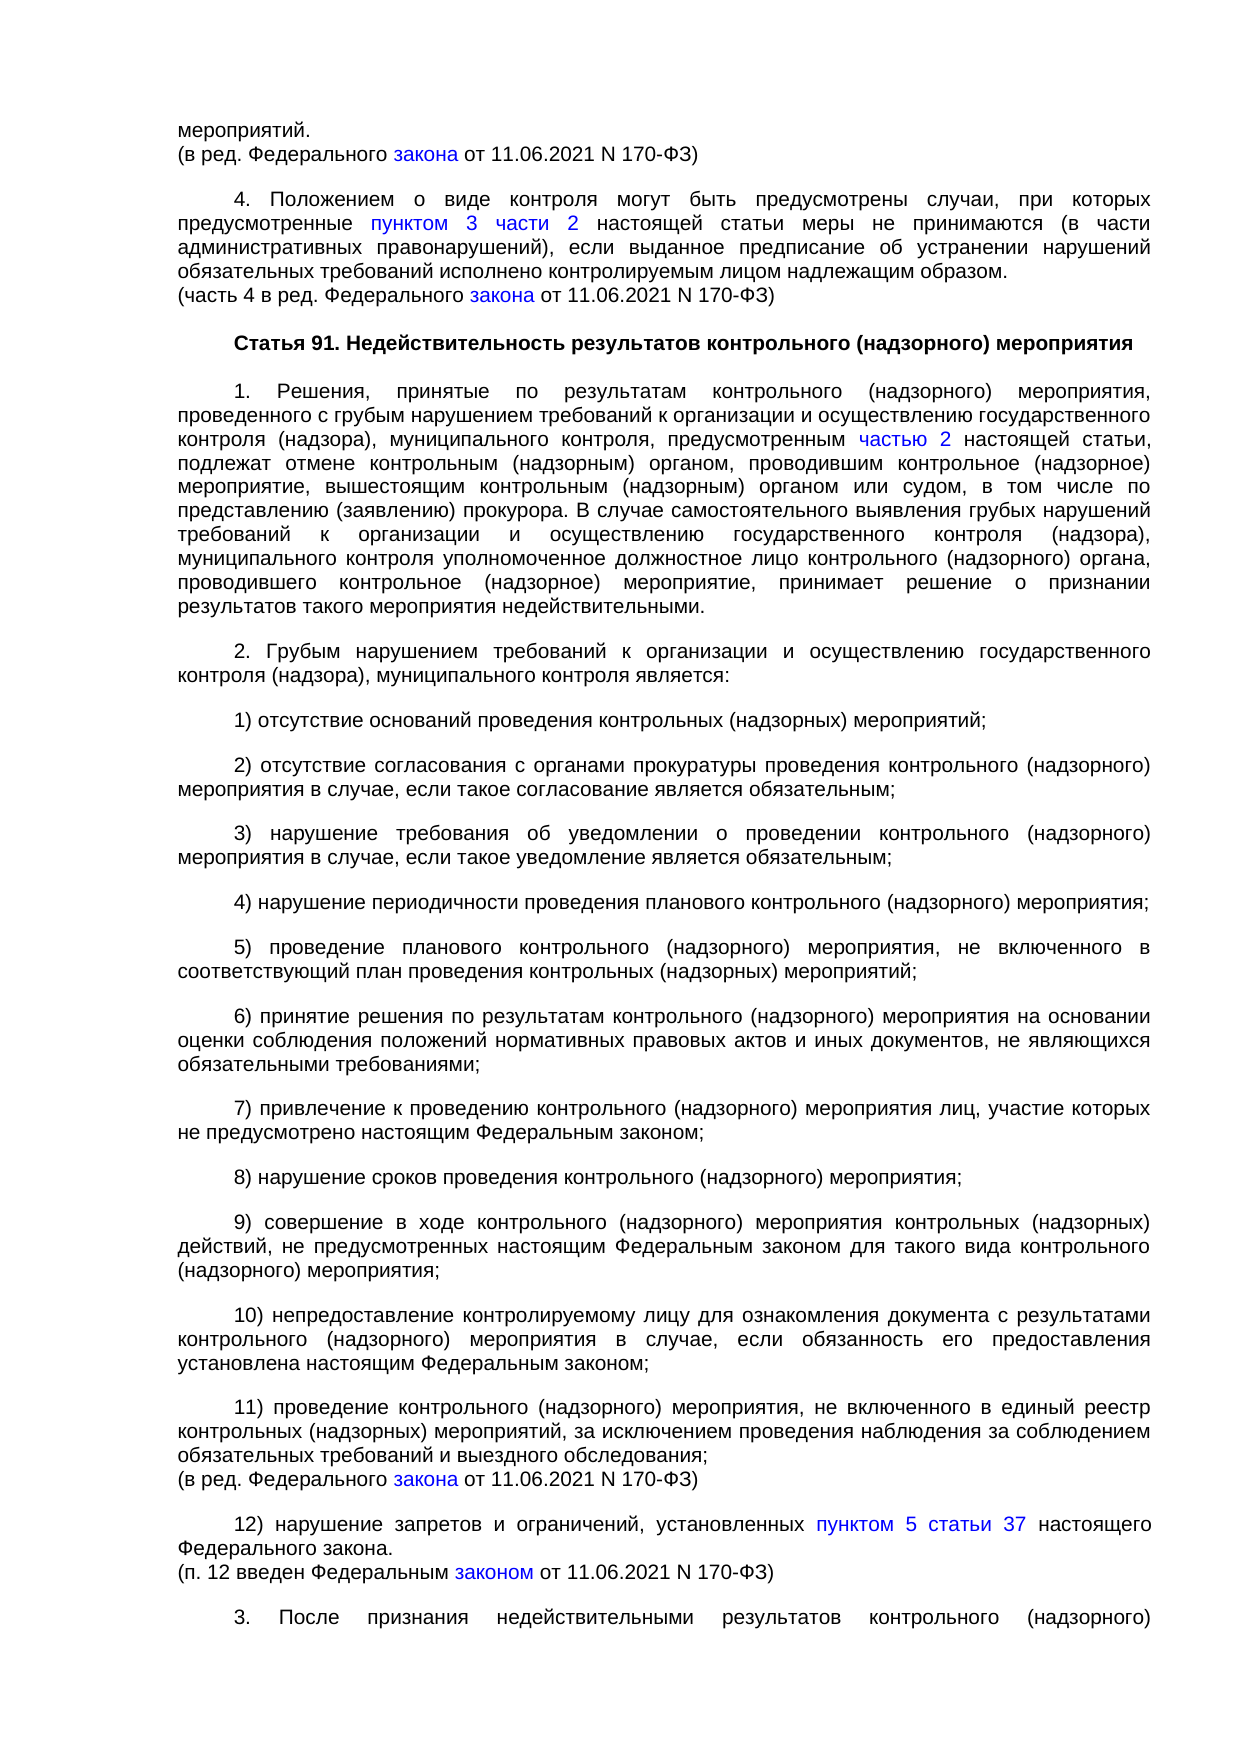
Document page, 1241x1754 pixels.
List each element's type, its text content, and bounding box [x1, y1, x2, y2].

text 7) привлечение к проведению контрольного (надзорного) мероприятия лиц, участие которых не предусмотрено настоящим Федеральным законом; [177, 1096, 1152, 1144]
text (п. 12 введен Федеральным законом от 11.06.2021 N 170-ФЗ) [177, 1560, 1152, 1584]
text (часть 4 в ред. Федерального закона от 11.06.2021 N 170-ФЗ) [177, 283, 1152, 307]
text 10) непредоставление контролируемому лицу для ознакомления документа с результатами контрольного (надзорного) мероприятия в случае, если обязанность его предоставления установлена настоящим Федеральным законом; [177, 1302, 1152, 1374]
text (в ред. Федерального закона от 11.06.2021 N 170-ФЗ) [177, 142, 1152, 166]
title Статья 91. Недействительность результатов контрольного (надзорного) мероприятия [177, 331, 1152, 354]
text 2) отсутствие согласования с органами прокуратуры проведения контрольного (надзорного) мероприятия в случае, если такое согласование является обязательным; [177, 752, 1152, 800]
text 4) нарушение периодичности проведения планового контрольного (надзорного) мероприятия; [177, 890, 1152, 914]
text 3) нарушение требования об уведомлении о проведении контрольного (надзорного) мероприятия в случае, если такое уведомление является обязательным; [177, 821, 1152, 869]
text 12) нарушение запретов и ограничений, установленных пунктом 5 статьи 37 настоящего Федерального закона. [177, 1512, 1152, 1560]
text 5) проведение планового контрольного (надзорного) мероприятия, не включенного в соответствующий план проведения контрольных (надзорных) мероприятий; [177, 935, 1152, 983]
text 1. Решения, принятые по результатам контрольного (надзорного) мероприятия, проведенного с грубым нарушением требований к организации и осуществлению государственного контроля (надзора), муниципального контроля, предусмотренным частью 2 настоящей статьи, подлежат отмене контрольным (надзорным) органом, проводившим контрольное (надзорное) мероприятие, вышестоящим контрольным (надзорным) органом или судом, в том числе по представлению (заявлению) прокурора. В случае самостоятельного выявления грубых нарушений требований к организации и осуществлению государственного контроля (надзора), муниципального контроля уполномоченное должностное лицо контрольного (надзорного) органа, проводившего контрольное (надзорное) мероприятие, принимает решение о признании результатов такого мероприятия недействительными. [177, 378, 1152, 618]
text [177, 118, 1152, 142]
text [177, 1604, 1152, 1628]
text 2. Грубым нарушением требований к организации и осуществлению государственного контроля (надзора), муниципального контроля является: [177, 639, 1152, 687]
text (в ред. Федерального закона от 11.06.2021 N 170-ФЗ) [177, 1467, 1152, 1491]
text 9) совершение в ходе контрольного (надзорного) мероприятия контрольных (надзорных) действий, не предусмотренных настоящим Федеральным законом для такого вида контрольного (надзорного) мероприятия; [177, 1210, 1152, 1282]
text 4. Положением о виде контроля могут быть предусмотрены случаи, при которых предусмотренные пунктом 3 части 2 настоящей статьи меры не принимаются (в части административных правонарушений), если выданное предписание об устранении нарушений обязательных требований исполнено контролируемым лицом надлежащим образом. [177, 187, 1152, 283]
text 8) нарушение сроков проведения контрольного (надзорного) мероприятия; [177, 1165, 1152, 1189]
text 6) принятие решения по результатам контрольного (надзорного) мероприятия на основании оценки соблюдения положений нормативных правовых актов и иных документов, не являющихся обязательными требованиями; [177, 1003, 1152, 1075]
text 1) отсутствие оснований проведения контрольных (надзорных) мероприятий; [177, 708, 1152, 732]
text 11) проведение контрольного (надзорного) мероприятия, не включенного в единый реестр контрольных (надзорных) мероприятий, за исключением проведения наблюдения за соблюдением обязательных требований и выездного обследования; [177, 1395, 1152, 1467]
